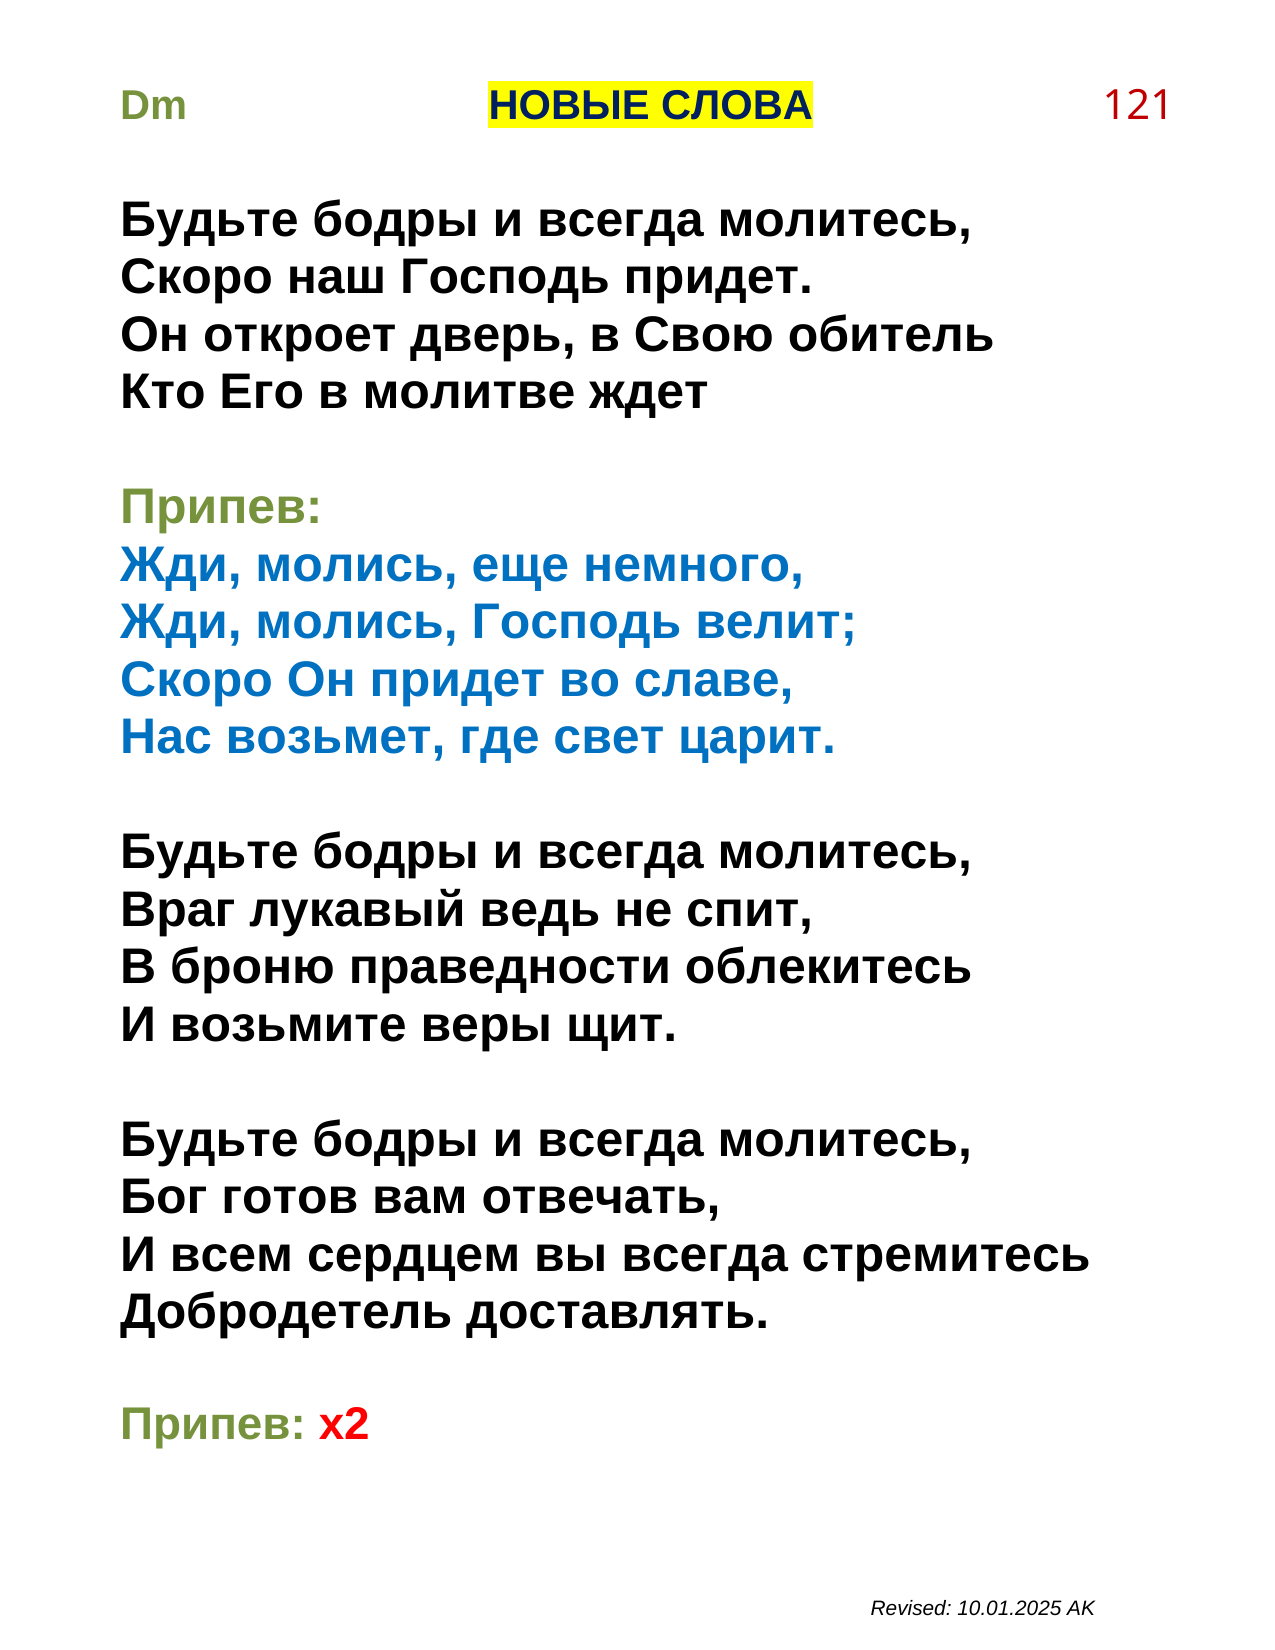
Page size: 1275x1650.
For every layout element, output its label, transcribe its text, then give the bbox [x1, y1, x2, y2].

text И всем сердцем вы всегда стремитесь [120, 1224, 1200, 1282]
text Скоро наш Господь придет. [120, 247, 1200, 304]
text Будьте бодры и всегда молитесь, [120, 189, 1200, 247]
text Враг лукавый ведь не спит, [120, 879, 1200, 937]
text Жди, молись, еще немного, [120, 534, 1200, 592]
text Он откроет дверь, в Свою обитель [120, 304, 1200, 362]
text Припев: [120, 477, 1200, 534]
text Жди, молись, Господь велит; [120, 592, 1200, 649]
text Кто Его в молитве ждет [120, 362, 1200, 419]
text Нас возьмет, где свет царит. [120, 707, 1200, 764]
text Добродетель доставлять. [120, 1282, 1200, 1339]
text И возьмите веры щит. [120, 994, 1200, 1052]
text Припев: x2 [120, 1397, 1200, 1449]
text Будьте бодры и всегда молитесь, [120, 822, 1200, 879]
text Бог готов вам отвечать, [120, 1167, 1200, 1224]
text Dm НОВЫЕ СЛОВА 121 [120, 75, 1200, 132]
text Будьте бодры и всегда молитесь, [120, 1109, 1200, 1167]
text В броню праведности облекитесь [120, 937, 1200, 994]
text Скоро Он придет во славе, [120, 649, 1200, 707]
